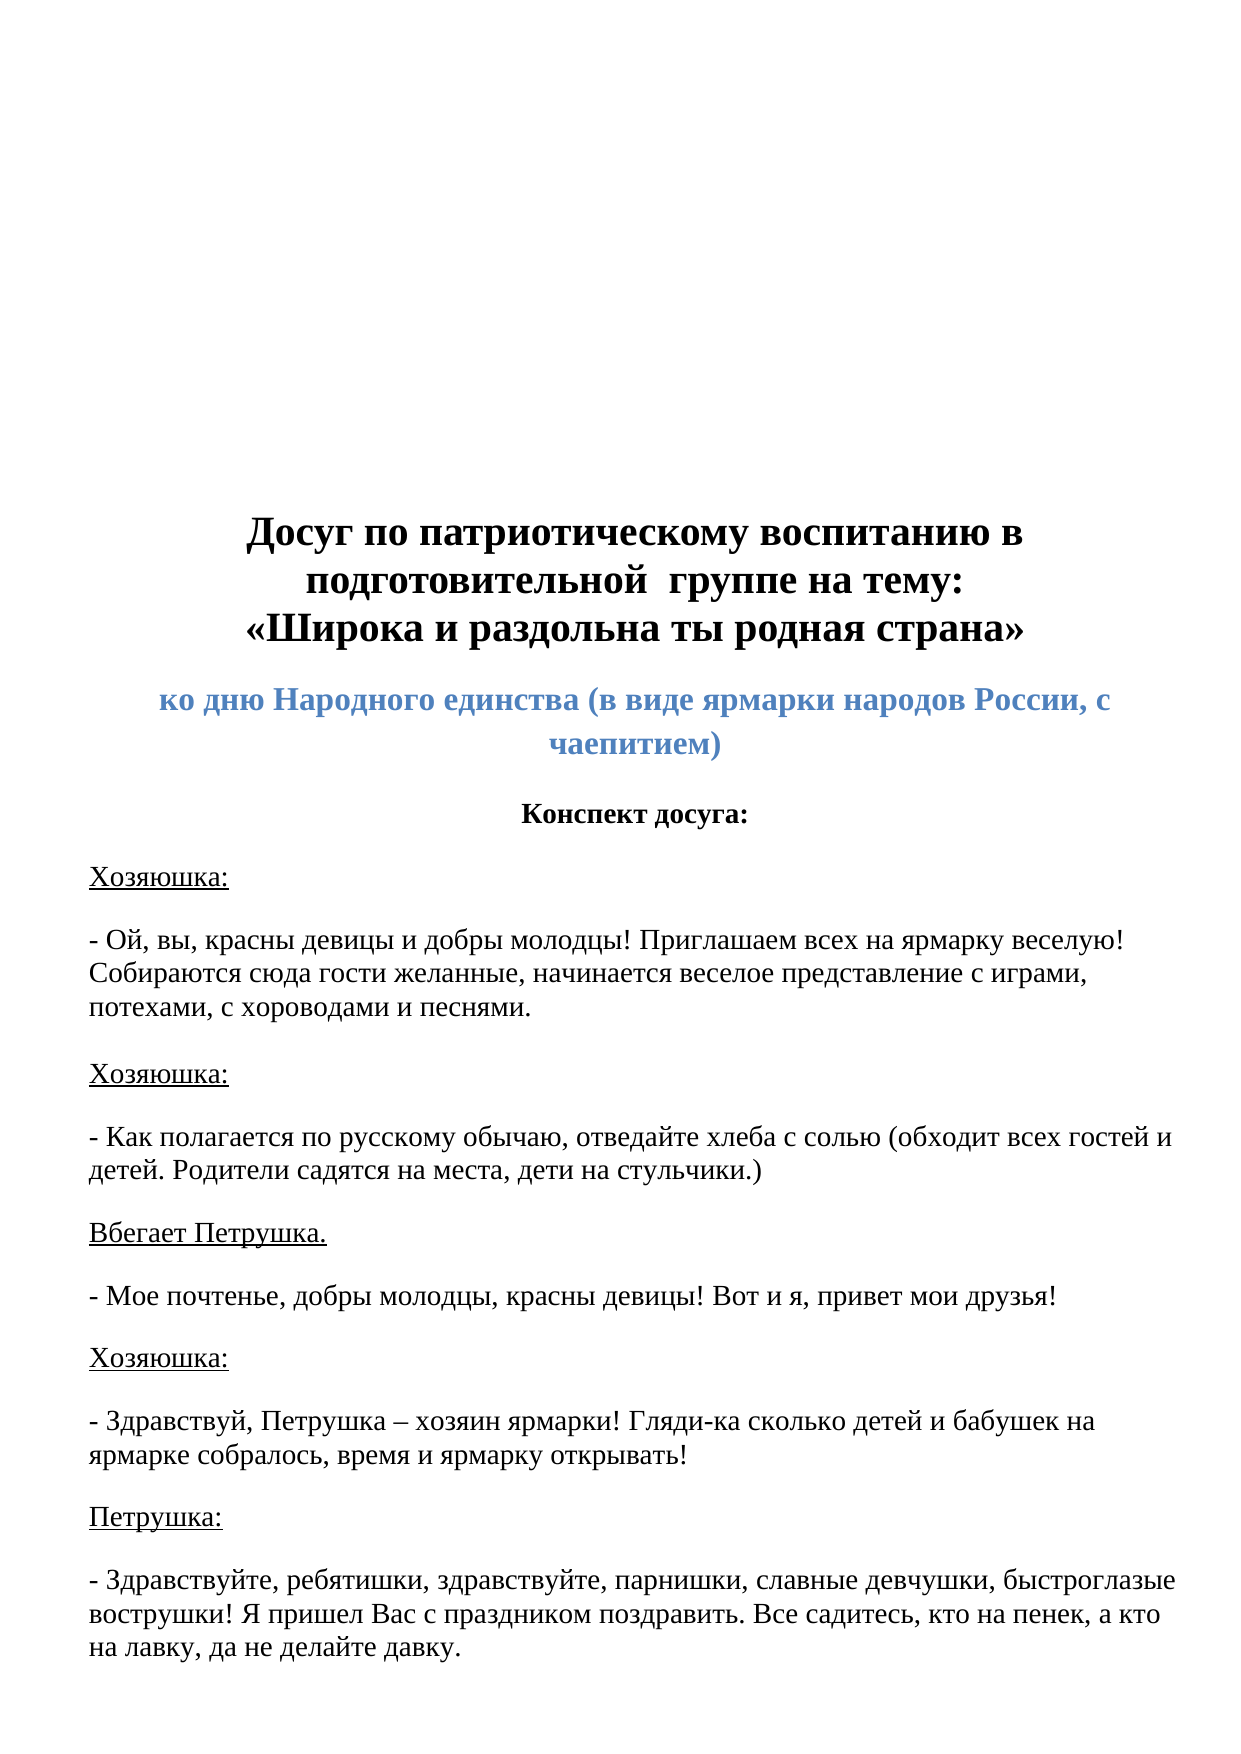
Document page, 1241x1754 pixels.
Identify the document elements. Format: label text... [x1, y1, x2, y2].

text Конспект досуга: [89, 797, 1181, 830]
subtitle Досуг по патриотическому воспитанию в подготовительной группе на тему: «Широка и раздольна ты родная страна» [89, 506, 1181, 650]
text - Здравствуй, Петрушка – хозяин ярмарки! Гляди-ка сколько детей и бабушек на ярмарке собралось, время и ярмарку открывать! [89, 1403, 1181, 1470]
text - Как полагается по русскому обычаю, отведайте хлеба с солью (обходит всех гостей и детей. Родители садятся на места, дети на стульчики.) [89, 1119, 1181, 1186]
subtitle ко дню Народного единства (в виде ярмарки народов России, с чаепитием) [89, 679, 1181, 762]
text Хозяюшка: [89, 1341, 1181, 1374]
text Вбегает Петрушка. [89, 1215, 1181, 1249]
text Петрушка: [89, 1499, 1181, 1533]
text Хозяюшка: [89, 859, 1181, 893]
text - Здравствуйте, ребятишки, здравствуйте, парнишки, славные девчушки, быстроглазые вострушки! Я пришел Вас с праздником поздравить. Все садитесь, кто на пенек, а кто на лавку, да не делайте давку. [89, 1562, 1181, 1663]
text - Ой, вы, красны девицы и добры молодцы! Приглашаем всех на ярмарку веселую! Собираются сюда гости желанные, начинается веселое представление с играми, потехами, с хороводами и песнями. Хозяюшка: [89, 922, 1181, 1090]
text - Мое почтенье, добры молодцы, красны девицы! Вот и я, привет мои друзья! [89, 1278, 1181, 1311]
